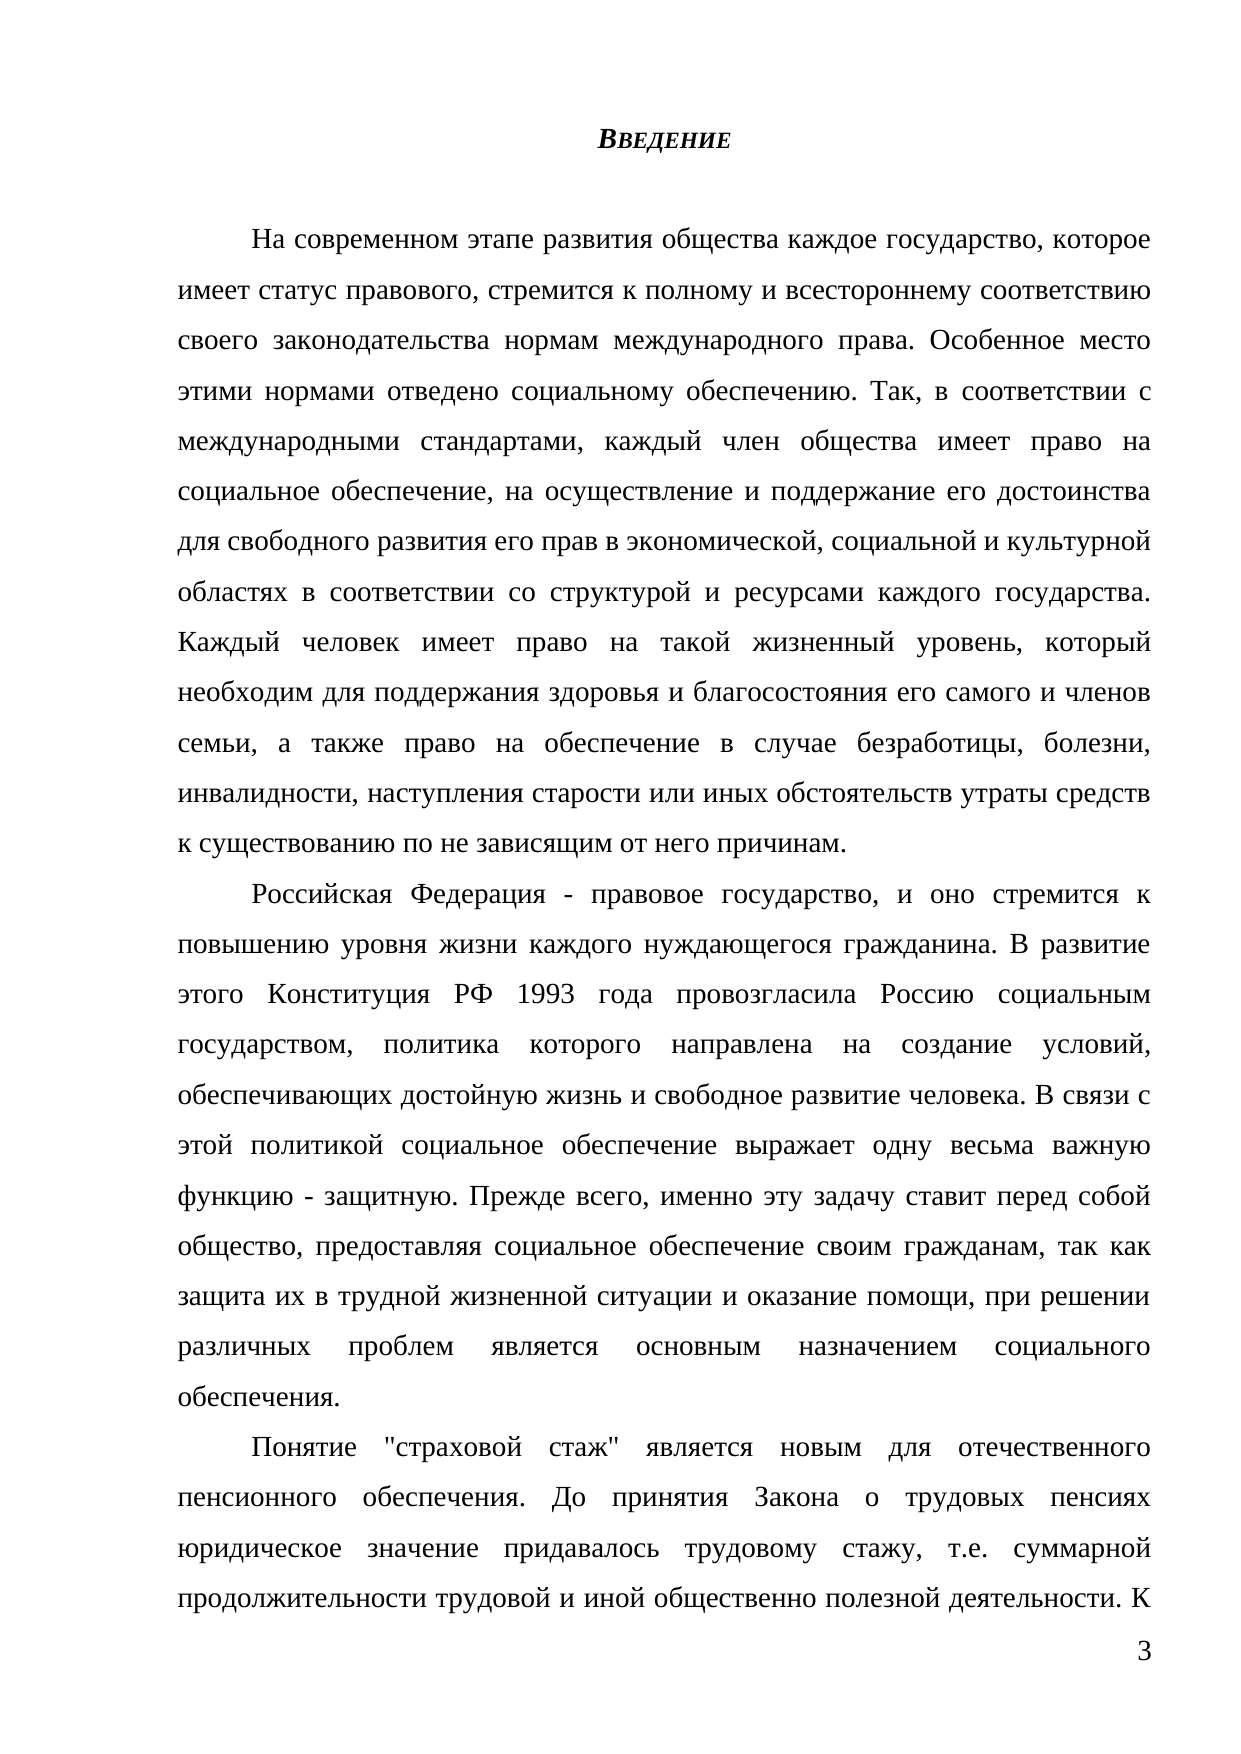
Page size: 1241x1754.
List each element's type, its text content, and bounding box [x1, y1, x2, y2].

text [177, 1429, 1152, 1614]
text Российская Федерация - правовое государство, и оно стремится к повышению уровня жизни каждого нуждающегося гражданина. В развитие этого Конституция РФ 1993 года провозгласила Россию социальным государством, политика которого направлена на создание условий, обеспечивающих достойную жизнь и свободное развитие человека. В связи с этой политикой социальное обеспечение выражает одну весьма важную функцию - защитную. Прежде всего, именно эту задачу ставит перед собой общество, предоставляя социальное обеспечение своим гражданам, так как защита их в трудной жизненной ситуации и оказание помощи, при решении различных проблем является основным назначением социального обеспечения. [177, 876, 1152, 1412]
text На современном этапе развития общества каждое государство, которое имеет статус правового, стремится к полному и всестороннему соответствию своего законодательства нормам международного права. Особенное место этими нормами отведено социальному обеспечению. Так, в соответствии с международными стандартами, каждый член общества имеет право на социальное обеспечение, на осуществление и поддержание его достоинства для свободного развития его прав в экономической, социальной и культурной областях в соответствии со структурой и ресурсами каждого государства. Каждый человек имеет право на такой жизненный уровень, который необходим для поддержания здоровья и благосостояния его самого и членов семьи, а также право на обеспечение в случае безработицы, болезни, инвалидности, наступления старости или иных обстоятельств утраты средств к существованию по не зависящим от него причинам. [177, 222, 1152, 859]
subtitle Введение [177, 121, 1152, 154]
